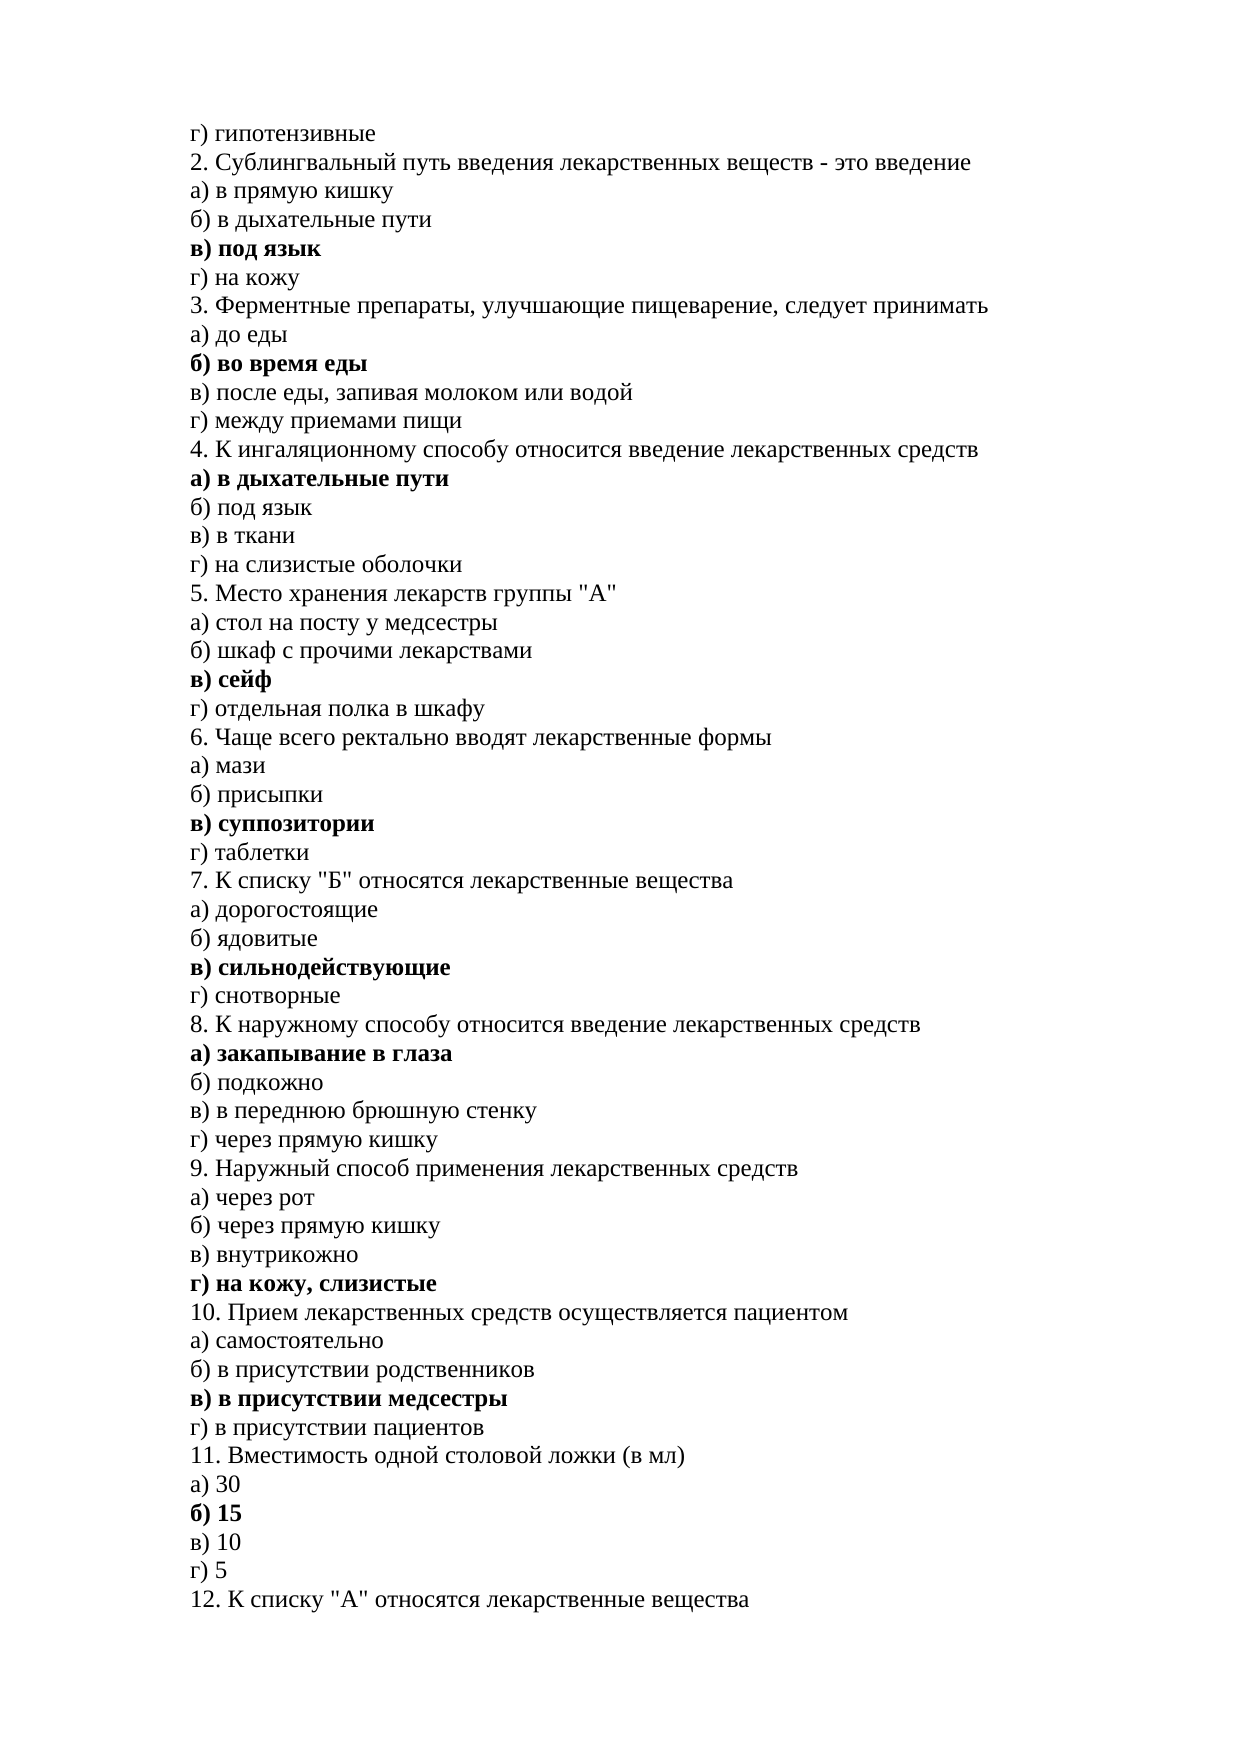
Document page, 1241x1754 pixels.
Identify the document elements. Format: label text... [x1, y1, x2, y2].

text 7. К списку "Б" относятся лекарственные вещества [177, 866, 1152, 894]
text б) под язык [177, 492, 1152, 521]
text г) в присутствии пациентов [177, 1412, 1152, 1441]
text г) снотворные [177, 981, 1152, 1009]
text в) в присутствии медсестры [177, 1383, 1152, 1412]
text г) 5 [177, 1556, 1152, 1584]
text а) дорогостоящие [177, 894, 1152, 923]
text б) подкожно [177, 1067, 1152, 1096]
text в) 10 [177, 1527, 1152, 1556]
text б) 15 [177, 1498, 1152, 1527]
text а) закапывание в глаза [177, 1038, 1152, 1067]
text г) на слизистые оболочки [177, 549, 1152, 578]
text б) в дыхательные пути [177, 204, 1152, 233]
text в) сейф [177, 664, 1152, 693]
text 2. Сублингвальный путь введения лекарственных веществ - это введение [177, 147, 1152, 176]
text г) между приемами пищи [177, 406, 1152, 434]
text а) до еды [177, 319, 1152, 348]
text б) через прямую кишку [177, 1211, 1152, 1239]
text в) внутрикожно [177, 1239, 1152, 1268]
text а) в прямую кишку [177, 176, 1152, 204]
text б) во время еды [177, 348, 1152, 377]
text 9. Наружный способ применения лекарственных средств [177, 1153, 1152, 1182]
text а) самостоятельно [177, 1326, 1152, 1354]
text 3. Ферментные препараты, улучшающие пищеварение, следует принимать [177, 291, 1152, 319]
text 5. Место хранения лекарств группы "А" [177, 578, 1152, 607]
text 8. К наружному способу относится введение лекарственных средств [177, 1009, 1152, 1038]
text в) сильнодействующие [177, 952, 1152, 981]
text в) суппозитории [177, 808, 1152, 837]
text а) мази [177, 751, 1152, 779]
text г) гипотензивные [177, 118, 1152, 147]
text в) в ткани [177, 521, 1152, 549]
text 6. Чаще всего ректально вводят лекарственные формы [177, 722, 1152, 751]
text г) таблетки [177, 837, 1152, 866]
text а) 30 [177, 1469, 1152, 1498]
text б) ядовитые [177, 923, 1152, 952]
text а) стол на посту у медсестры [177, 607, 1152, 636]
text в) в переднюю брюшную стенку [177, 1096, 1152, 1124]
text г) на кожу [177, 262, 1152, 291]
text 10. Прием лекарственных средств осуществляется пациентом [177, 1297, 1152, 1326]
text в) после еды, запивая молоком или водой [177, 377, 1152, 406]
text г) через прямую кишку [177, 1124, 1152, 1153]
text г) на кожу, слизистые [177, 1268, 1152, 1297]
text 12. К списку "А" относятся лекарственные вещества [177, 1584, 1152, 1613]
text б) шкаф с прочими лекарствами [177, 636, 1152, 664]
text б) присыпки [177, 779, 1152, 808]
text а) в дыхательные пути [177, 463, 1152, 492]
text г) отдельная полка в шкафу [177, 693, 1152, 722]
text в) под язык [177, 233, 1152, 262]
text б) в присутствии родственников [177, 1354, 1152, 1383]
text а) через рот [177, 1182, 1152, 1211]
text 4. К ингаляционному способу относится введение лекарственных средств [177, 434, 1152, 463]
text 11. Вместимость одной столовой ложки (в мл) [177, 1441, 1152, 1469]
